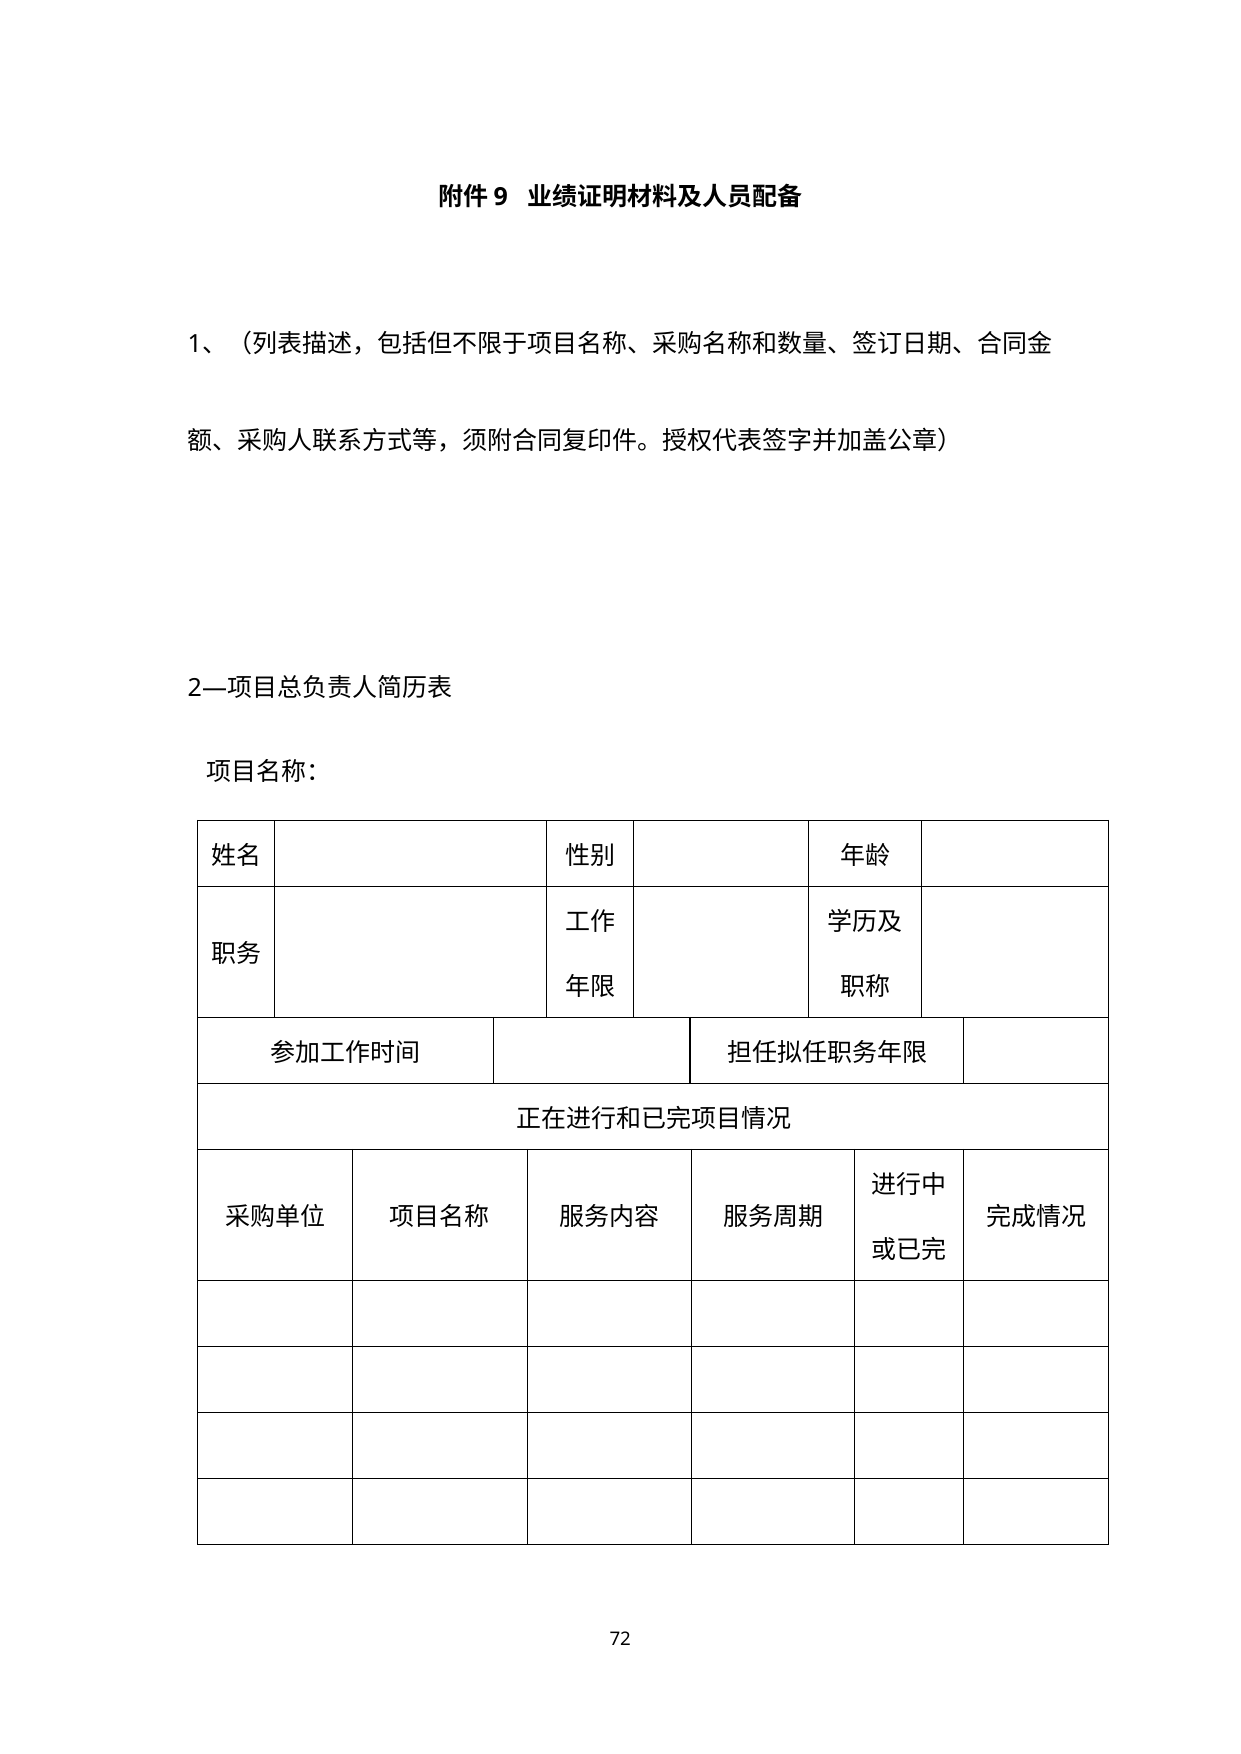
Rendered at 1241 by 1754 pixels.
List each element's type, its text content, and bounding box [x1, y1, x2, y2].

table_cell [692, 1479, 854, 1544]
table_cell [198, 1347, 352, 1412]
table_cell 参加工作时间 [198, 1018, 493, 1083]
table_cell 采购单位 [198, 1150, 352, 1280]
table_header 姓名 [198, 821, 274, 886]
table_cell [353, 1281, 527, 1346]
table_cell [692, 1413, 854, 1478]
table_cell [494, 1018, 689, 1083]
table_cell [855, 1413, 963, 1478]
table_cell [353, 1479, 527, 1544]
table_header 性别 [547, 821, 633, 886]
table_cell [198, 1413, 352, 1478]
text 1、（列表描述，包括但不限于项目名称、采购名称和数量、签订日期、合同金额、采购人联系方式等，须附合同复印件。授权代表签字并加盖公章） [187, 309, 1053, 471]
table_cell 工作年限 [547, 887, 633, 1017]
table_header [275, 821, 546, 886]
table_cell 进行中或已完 [855, 1150, 963, 1280]
text 项目名称： [187, 737, 984, 802]
table_cell [855, 1479, 963, 1544]
table_header [634, 821, 808, 886]
text 附件9 业绩证明材料及人员配备 [187, 162, 1053, 227]
table_cell [528, 1281, 691, 1346]
table_cell 服务内容 [528, 1150, 691, 1280]
table_cell [634, 887, 808, 1017]
table_cell 服务周期 [692, 1150, 854, 1280]
table_cell 学历及职称 [809, 887, 921, 1017]
table_cell 职务 [198, 887, 274, 1017]
table_cell [353, 1347, 527, 1412]
table_header 年龄 [809, 821, 921, 886]
table_cell [353, 1413, 527, 1478]
table_cell [964, 1281, 1108, 1346]
table_cell [692, 1281, 854, 1346]
table_cell [528, 1413, 691, 1478]
table_cell [528, 1479, 691, 1544]
table_cell [198, 1281, 352, 1346]
table_cell 项目名称 [353, 1150, 527, 1280]
table_cell [528, 1347, 691, 1412]
table_cell [692, 1347, 854, 1412]
table_cell 完成情况 [964, 1150, 1108, 1280]
table_cell [964, 1347, 1108, 1412]
table_cell 担任拟任职务年限 [691, 1018, 963, 1083]
table_cell [964, 1413, 1108, 1478]
table_header [922, 821, 1108, 886]
table_cell [855, 1347, 963, 1412]
table_cell [964, 1479, 1108, 1544]
table_cell 正在进行和已完项目情况 [198, 1084, 1108, 1149]
table_cell [964, 1018, 1108, 1083]
table_cell [198, 1479, 352, 1544]
table_cell [922, 887, 1108, 1017]
text 2—项目总负责人简历表 [187, 653, 1053, 718]
table_cell [275, 887, 546, 1017]
table_cell [855, 1281, 963, 1346]
